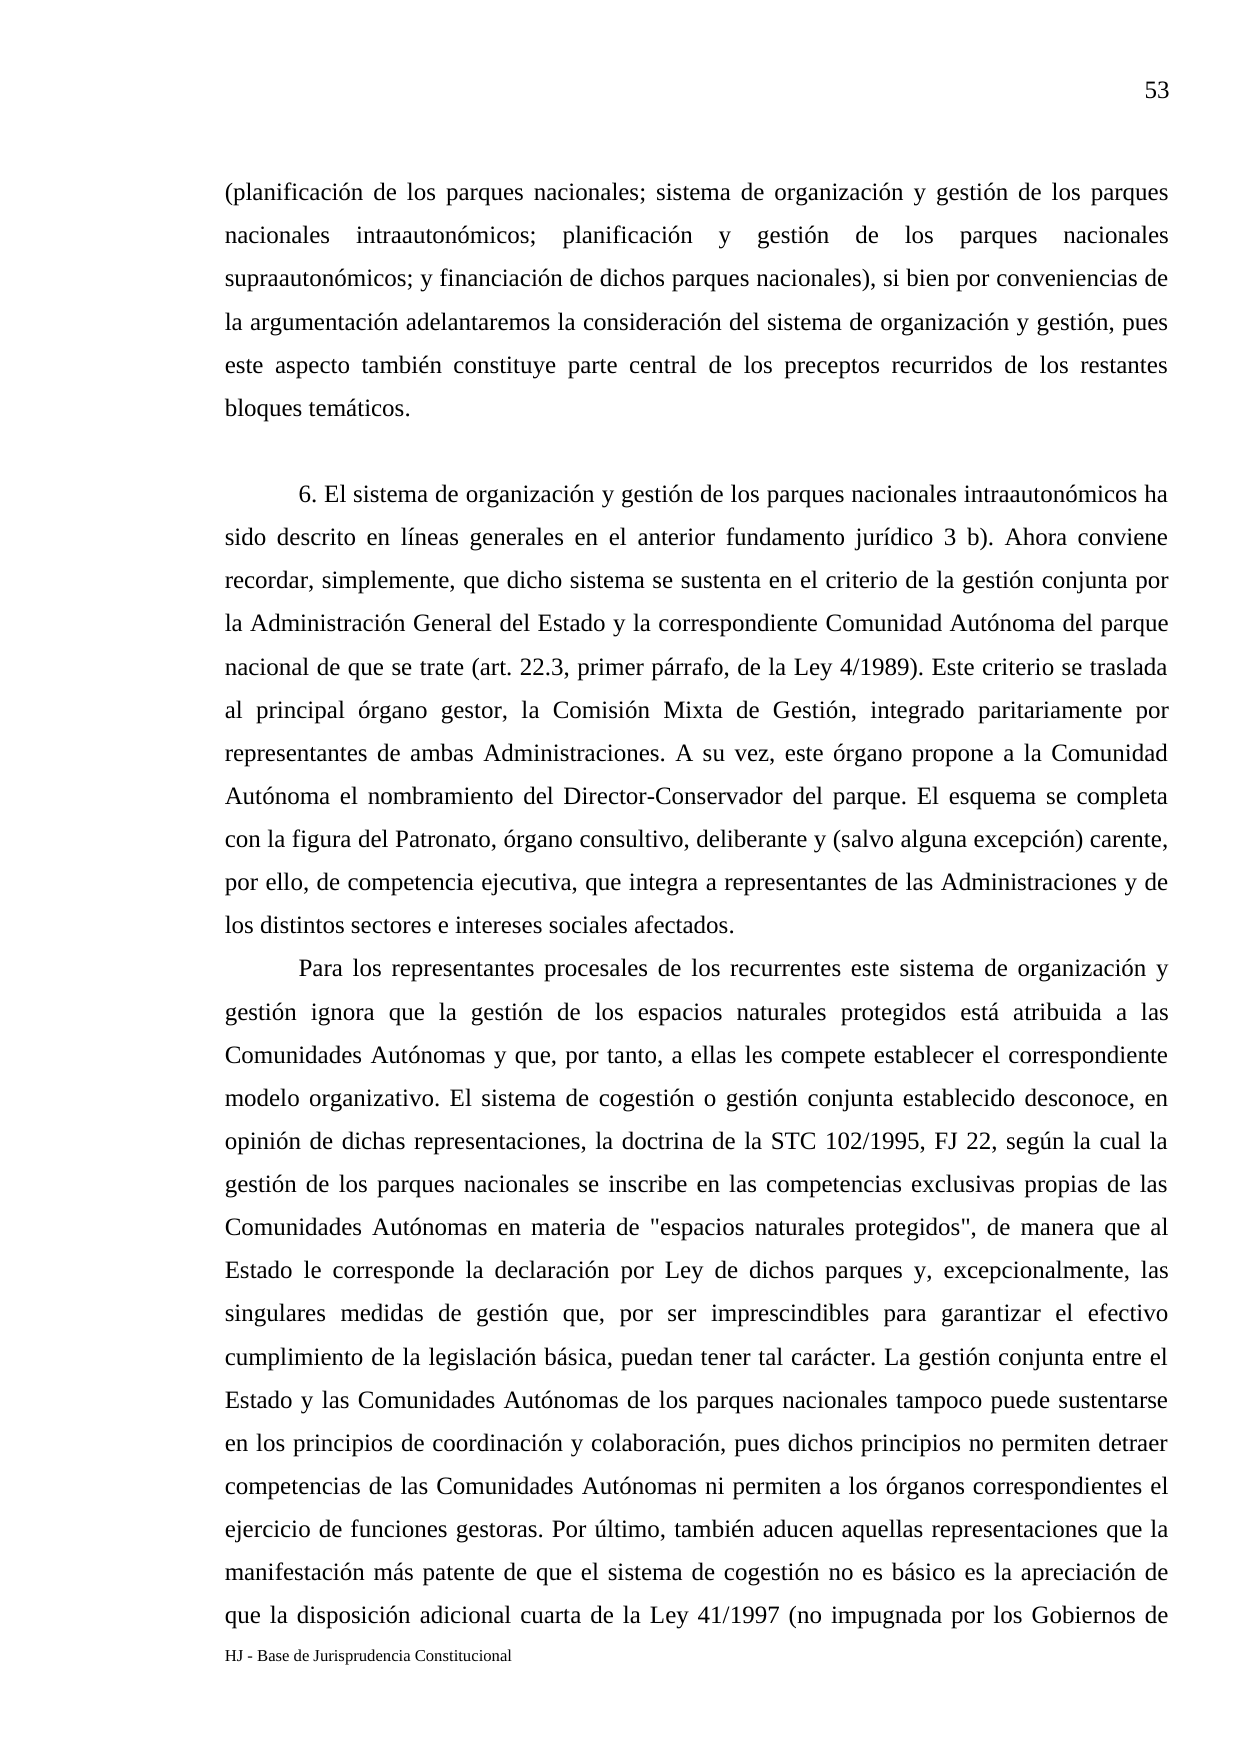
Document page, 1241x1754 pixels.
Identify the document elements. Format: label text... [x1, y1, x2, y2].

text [224, 953, 1169, 1629]
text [224, 177, 1169, 422]
text 6. El sistema de organización y gestión de los parques nacionales intraautonómicos ha sido descrito en líneas generales en el anterior fundamento jurídico 3 b). Ahora conviene recordar, simplemente, que dicho sistema se sustenta en el criterio de la gestión conjunta por la Administración General del Estado y la correspondiente Comunidad Autónoma del parque nacional de que se trate (art. 22.3, primer párrafo, de la Ley 4/1989). Este criterio se traslada al principal órgano gestor, la Comisión Mixta de Gestión, integrado paritariamente por representantes de ambas Administraciones. A su vez, este órgano propone a la Comunidad Autónoma el nombramiento del Director-Conservador del parque. El esquema se completa con la figura del Patronato, órgano consultivo, deliberante y (salvo alguna excepción) carente, por ello, de competencia ejecutiva, que integra a representantes de las Administraciones y de los distintos sectores e intereses sociales afectados. [224, 479, 1169, 939]
